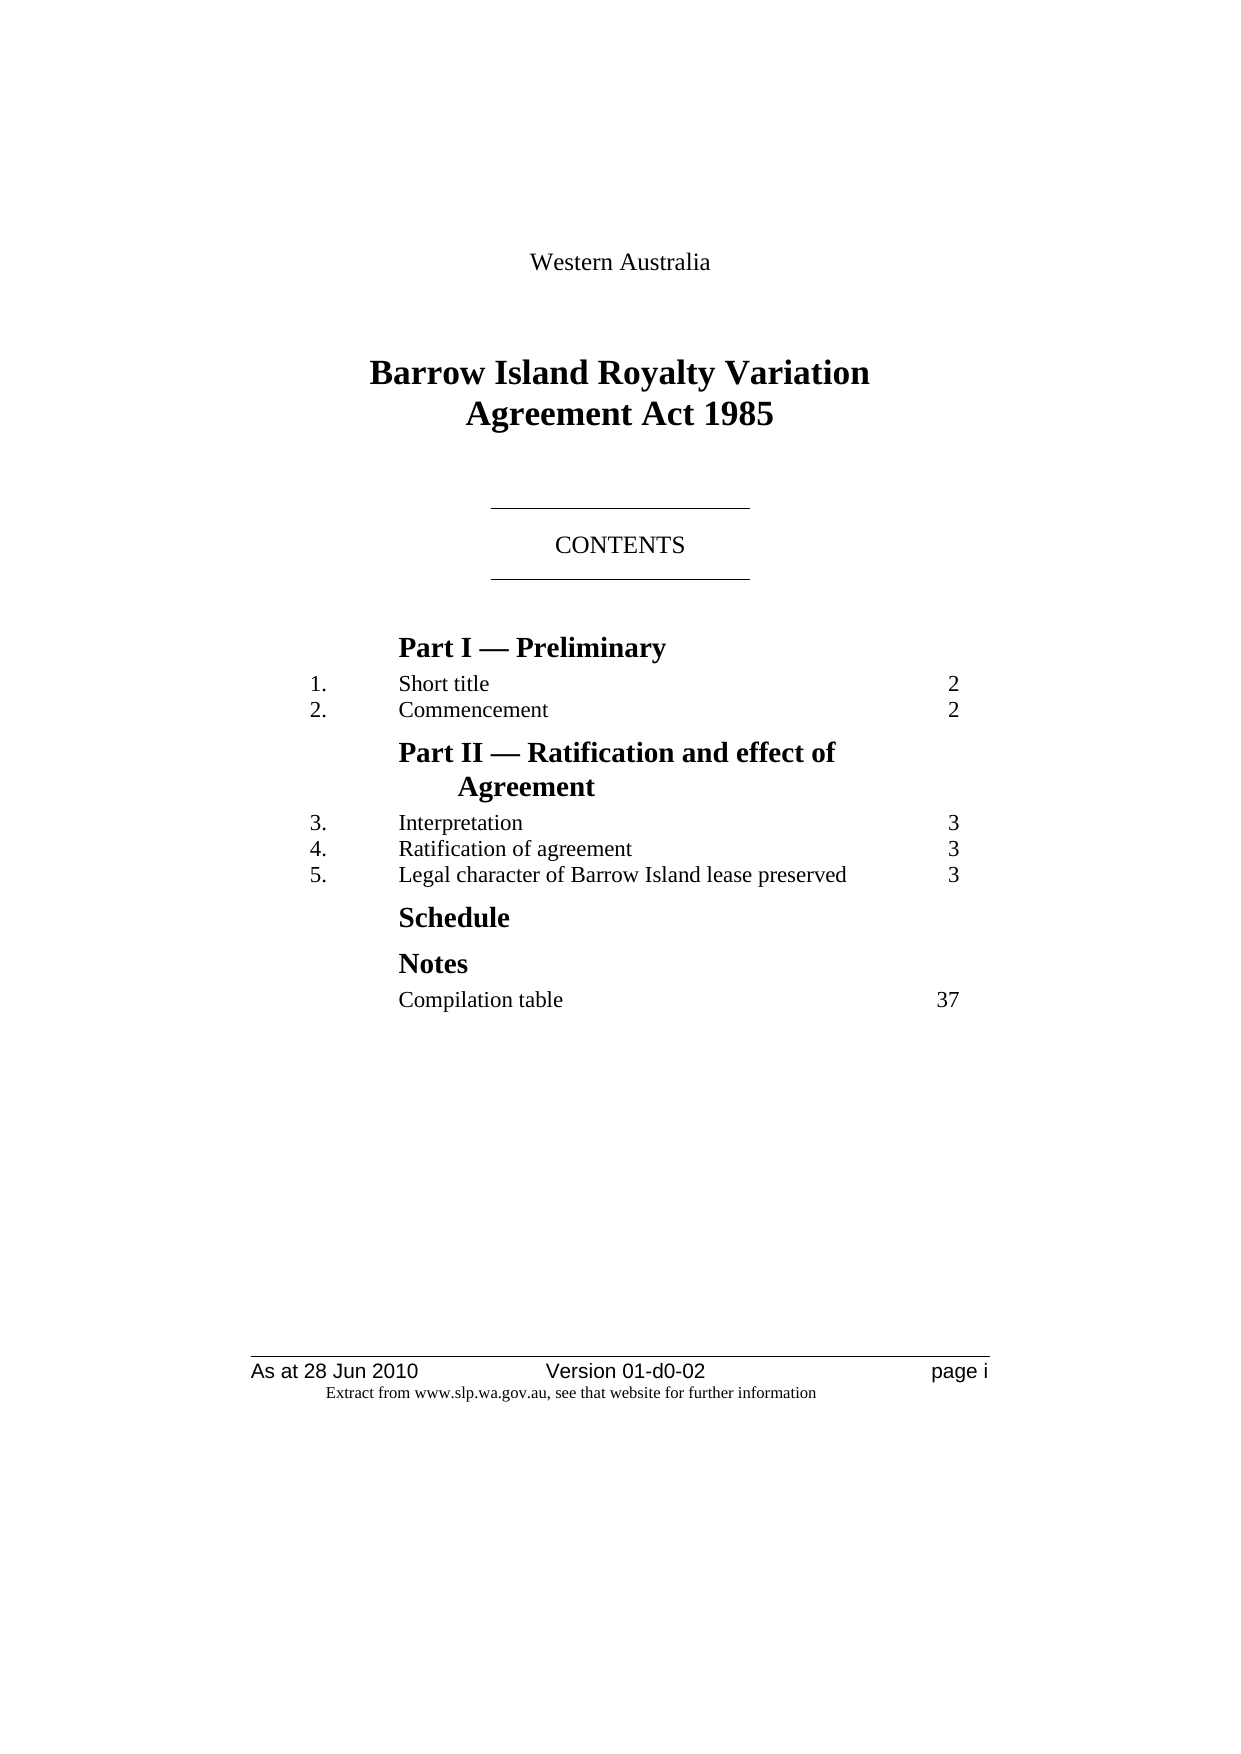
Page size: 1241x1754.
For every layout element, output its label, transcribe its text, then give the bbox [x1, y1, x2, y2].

text 2. Commencement 2 [309, 697, 872, 723]
text CONTENTS [491, 509, 750, 579]
text Western Australia [251, 247, 990, 276]
text Compilation table 37 [309, 986, 872, 1012]
text Part II — Ratification and effect of Agreement [398, 735, 872, 802]
text Notes [398, 946, 872, 980]
text 4. Ratification of agreement 3 [309, 835, 872, 861]
text 5. Legal character of Barrow Island lease preserved 3 [309, 861, 872, 888]
text Schedule [398, 900, 872, 934]
text Barrow Island Royalty Variation Agreement Act 1985 [309, 351, 930, 433]
text 1. Short title 2 [309, 670, 872, 697]
text -Part I — Preliminary [398, 630, 872, 664]
text 3. Interpretation 3 [309, 809, 872, 835]
